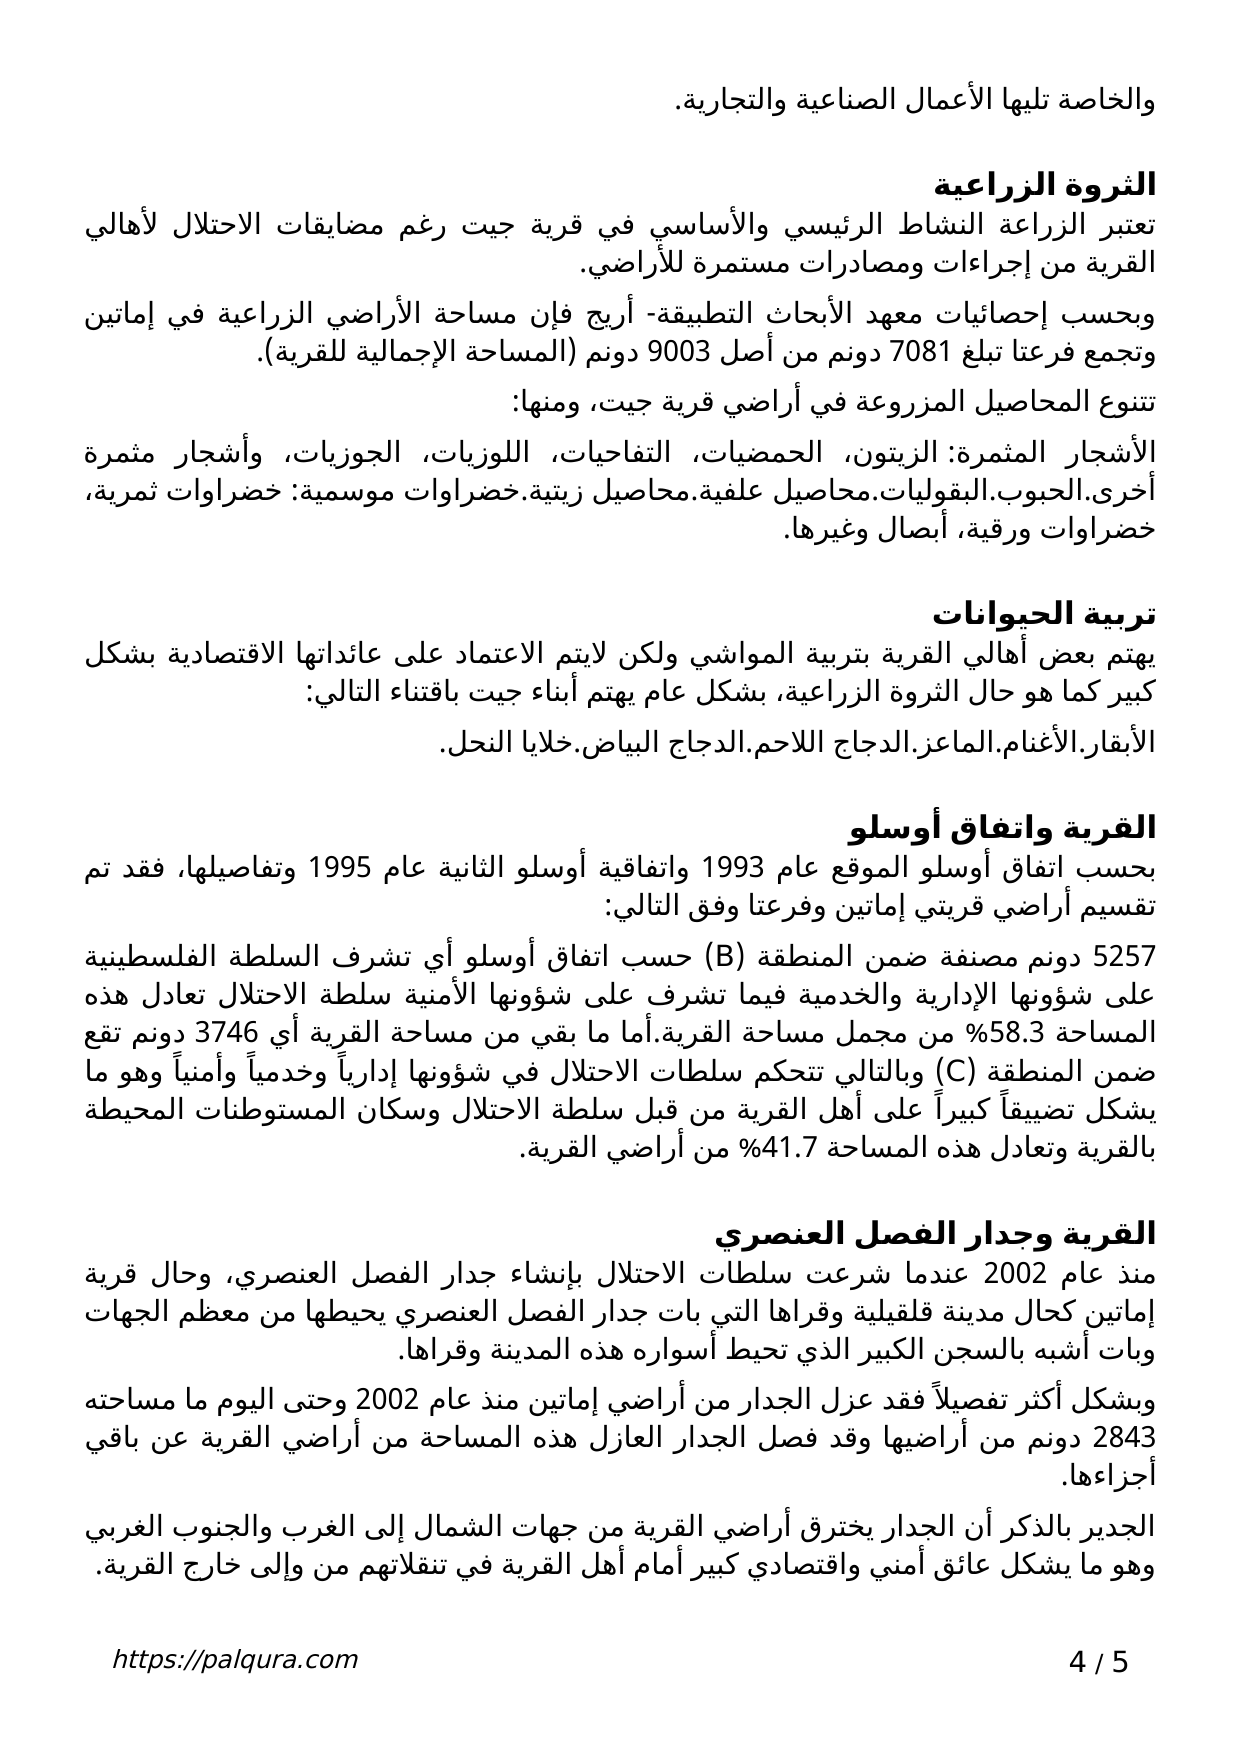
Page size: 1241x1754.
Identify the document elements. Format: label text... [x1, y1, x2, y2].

text بحسب اتفاق أوسلو الموقع عام 1993 واتفاقية أوسلو الثانية عام 1995 وتفاصيلها، فقد تم تقسيم أراضي قريتي إماتين وفرعتا وفق التالي: [83, 851, 1157, 927]
subtitle القرية واتفاق أوسلو [83, 810, 1157, 851]
text الأشجار المثمرة: الزيتون، الحمضيات، التفاحيات، اللوزيات، الجوزيات، وأشجار مثمرة أخرى.الحبوب.البقوليات.محاصيل علفية.محاصيل زيتية.خضراوات موسمية: خضراوات ثمرية، خضراوات ورقية، أبصال وغيرها. [83, 436, 1157, 550]
text منذ عام 2002 عندما شرعت سلطات الاحتلال بإنشاء جدار الفصل العنصري، وحال قرية إماتين كحال مدينة قلقيلية وقراها التي بات جدار الفصل العنصري يحيطها من معظم الجهات وبات أشبه بالسجن الكبير الذي تحيط أسواره هذه المدينة وقراها. [83, 1257, 1157, 1371]
subtitle القرية وجدار الفصل العنصري [83, 1216, 1157, 1257]
subtitle تربية الحيوانات [83, 597, 1157, 637]
text يهتم بعض أهالي القرية بتربية المواشي ولكن لايتم الاعتماد على عائداتها الاقتصادية بشكل كبير كما هو حال الثروة الزراعية، بشكل عام يهتم أبناء جيت باقتناء التالي: [83, 637, 1157, 713]
text 5257 دونم مصنفة ضمن المنطقة (B) حسب اتفاق أوسلو أي تشرف السلطة الفلسطينية على شؤونها الإدارية والخدمية فيما تشرف على شؤونها الأمنية سلطة الاحتلال تعادل هذه المساحة 58.3% من مجمل مساحة القرية.أما ما بقي من مساحة القرية أي 3746 دونم تقع ضمن المنطقة (C) وبالتالي تتحكم سلطات الاحتلال في شؤونها إدارياً وخدمياً وأمنياً وهو ما يشكل تضييقاً كبيراً على أهل القرية من قبل سلطة الاحتلال وسكان المستوطنات المحيطة بالقرية وتعادل هذه المساحة 41.7% من أراضي القرية. [83, 940, 1157, 1170]
text وبحسب إحصائيات معهد الأبحاث التطبيقة- أريج فإن مساحة الأراضي الزراعية في إماتين وتجمع فرعتا تبلغ 7081 دونم من أصل 9003 دونم (المساحة الإجمالية للقرية). [83, 297, 1157, 373]
subtitle الثروة الزراعية [83, 168, 1157, 208]
text الأبقار.الأغنام.الماعز.الدجاج اللاحم.الدجاج البياض.خلايا النحل. [83, 726, 1157, 764]
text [83, 83, 1157, 121]
text تعتبر الزراعة النشاط الرئيسي والأساسي في قرية جيت رغم مضايقات الاحتلال لأهالي القرية من إجراءات ومصادرات مستمرة للأراضي. [83, 208, 1157, 284]
text تتنوع المحاصيل المزروعة في أراضي قرية جيت، ومنها: [83, 386, 1157, 424]
text وبشكل أكثر تفصيلاً فقد عزل الجدار من أراضي إماتين منذ عام 2002 وحتى اليوم ما مساحته 2843 دونم من أراضيها وقد فصل الجدار العازل هذه المساحة من أراضي القرية عن باقي أجزاءها. [83, 1383, 1157, 1497]
text الجدير بالذكر أن الجدار يخترق أراضي القرية من جهات الشمال إلى الغرب والجنوب الغربي وهو ما يشكل عائق أمني واقتصادي كبير أمام أهل القرية في تنقلاتهم من وإلى خارج القرية. [83, 1510, 1157, 1586]
